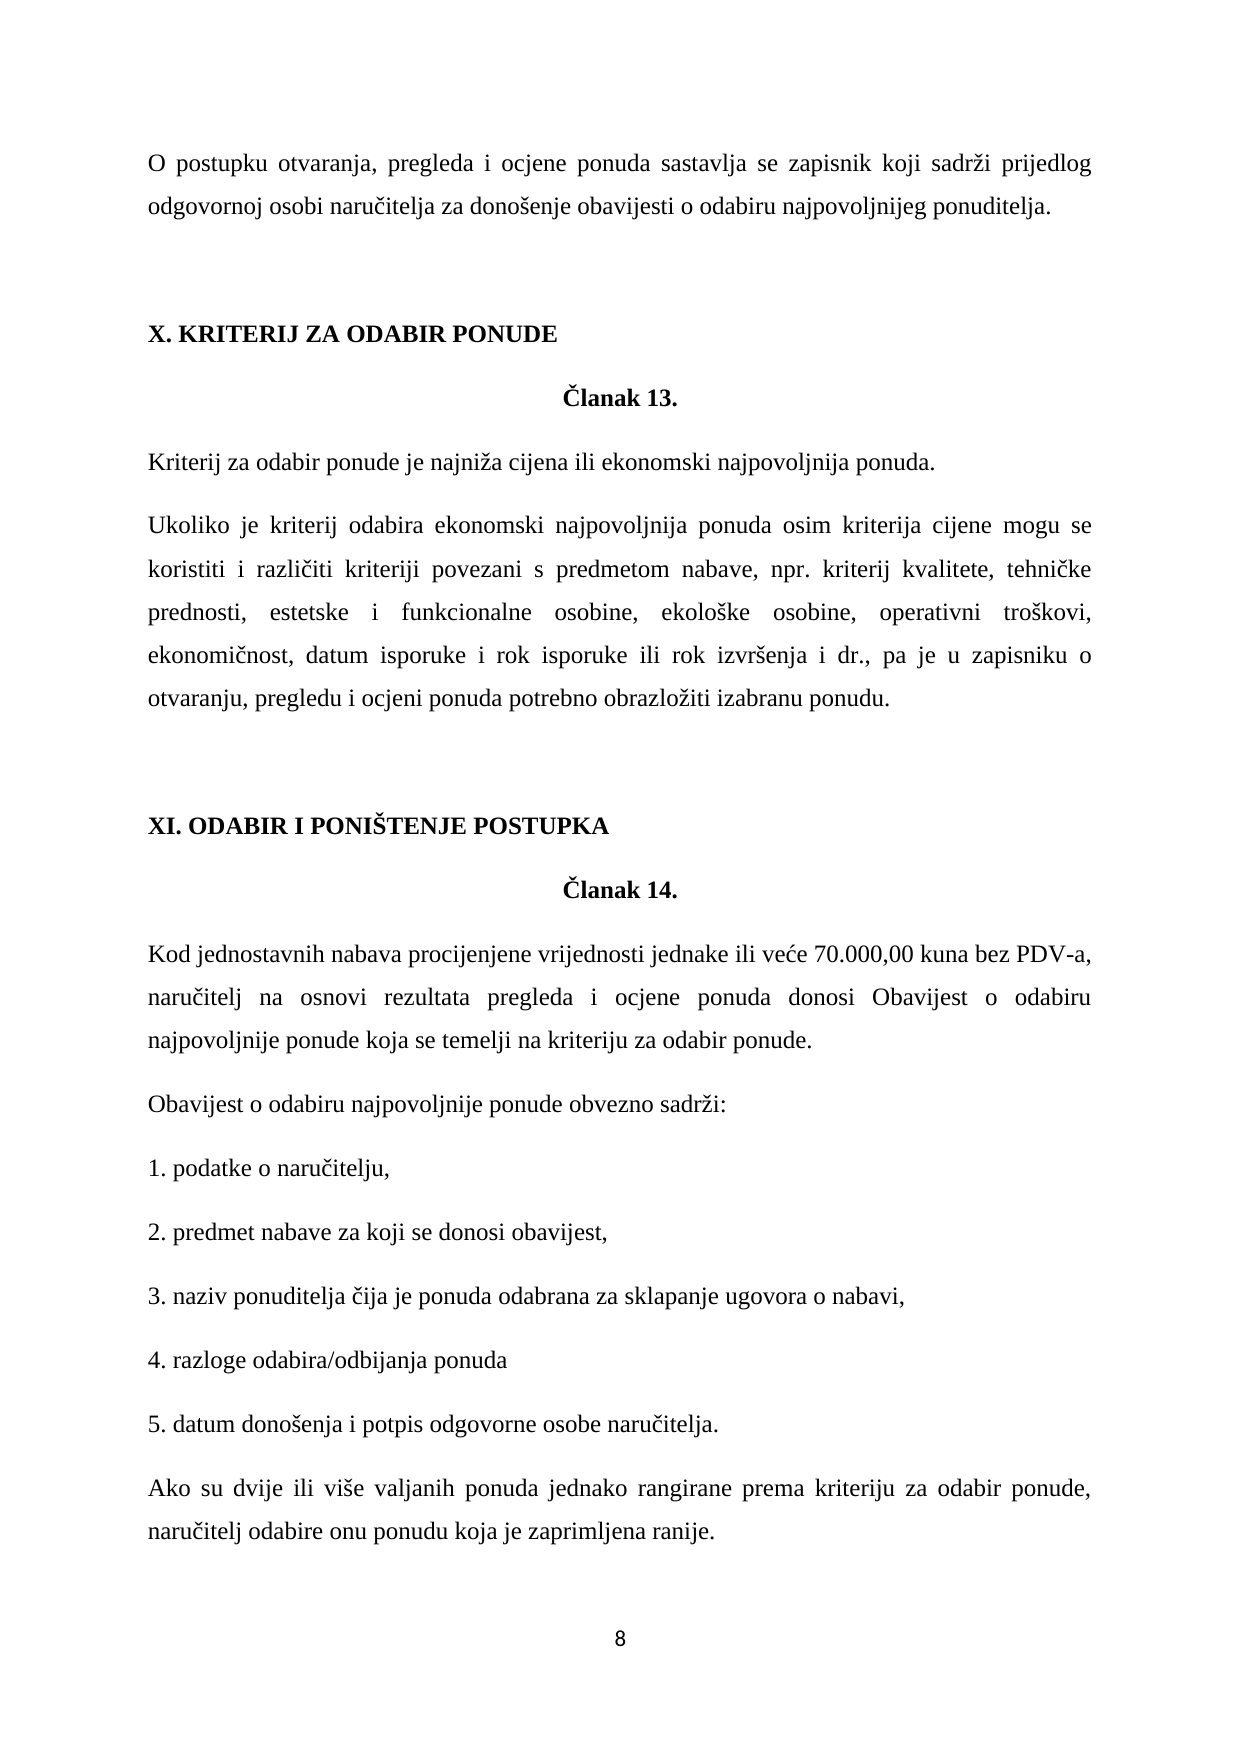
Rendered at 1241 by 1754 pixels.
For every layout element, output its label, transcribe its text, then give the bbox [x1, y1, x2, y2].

text 1. podatke o naručitelju, [148, 1153, 1093, 1182]
text Članak 14. [148, 875, 1093, 904]
text 5. datum donošenja i potpis odgovorne osobe naručitelja. [148, 1409, 1093, 1438]
text Ako su dvije ili više valjanih ponuda jednako rangirane prema kriteriju za odabir ponude, naručitelj odabire onu ponudu koja je zaprimljena ranije. [148, 1473, 1093, 1545]
text 3. naziv ponuditelja čija je ponuda odabrana za sklapanje ugovora o nabavi, [148, 1281, 1093, 1310]
text O postupku otvaranja, pregleda i ocjene ponuda sastavlja se zapisnik koji sadrži prijedlog odgovornoj osobi naručitelja za donošenje obavijesti o odabiru najpovoljnijeg ponuditelja. [148, 148, 1093, 219]
text XI. ODABIR I PONIŠTENJE POSTUPKA [148, 811, 1093, 840]
text Obavijest o odabiru najpovoljnije ponude obvezno sadrži: [148, 1089, 1093, 1118]
text 2. predmet nabave za koji se donosi obavijest, [148, 1217, 1093, 1246]
text Kod jednostavnih nabava procijenjene vrijednosti jednake ili veće 70.000,00 kuna bez PDV-a, naručitelj na osnovi rezultata pregleda i ocjene ponuda donosi Obavijest o odabiru najpovoljnije ponude koja se temelji na kriteriju za odabir ponude. [148, 939, 1093, 1054]
text Članak 13. [148, 383, 1093, 411]
text Ukoliko je kriterij odabira ekonomski najpovoljnija ponuda osim kriterija cijene mogu se koristiti i različiti kriteriji povezani s predmetom nabave, npr. kriterij kvalitete, tehničke prednosti, estetske i funkcionalne osobine, ekološke osobine, operativni troškovi, ekonomičnost, datum isporuke i rok isporuke ili rok izvršenja i dr., pa je u zapisniku o otvaranju, pregledu i ocjeni ponuda potrebno obrazložiti izabranu ponudu. [148, 511, 1093, 712]
text Kriterij za odabir ponude je najniža cijena ili ekonomski najpovoljnija ponuda. [148, 447, 1093, 475]
text X. KRITERIJ ZA ODABIR PONUDE [148, 319, 1093, 347]
text 4. razloge odabira/odbijanja ponuda [148, 1345, 1093, 1374]
